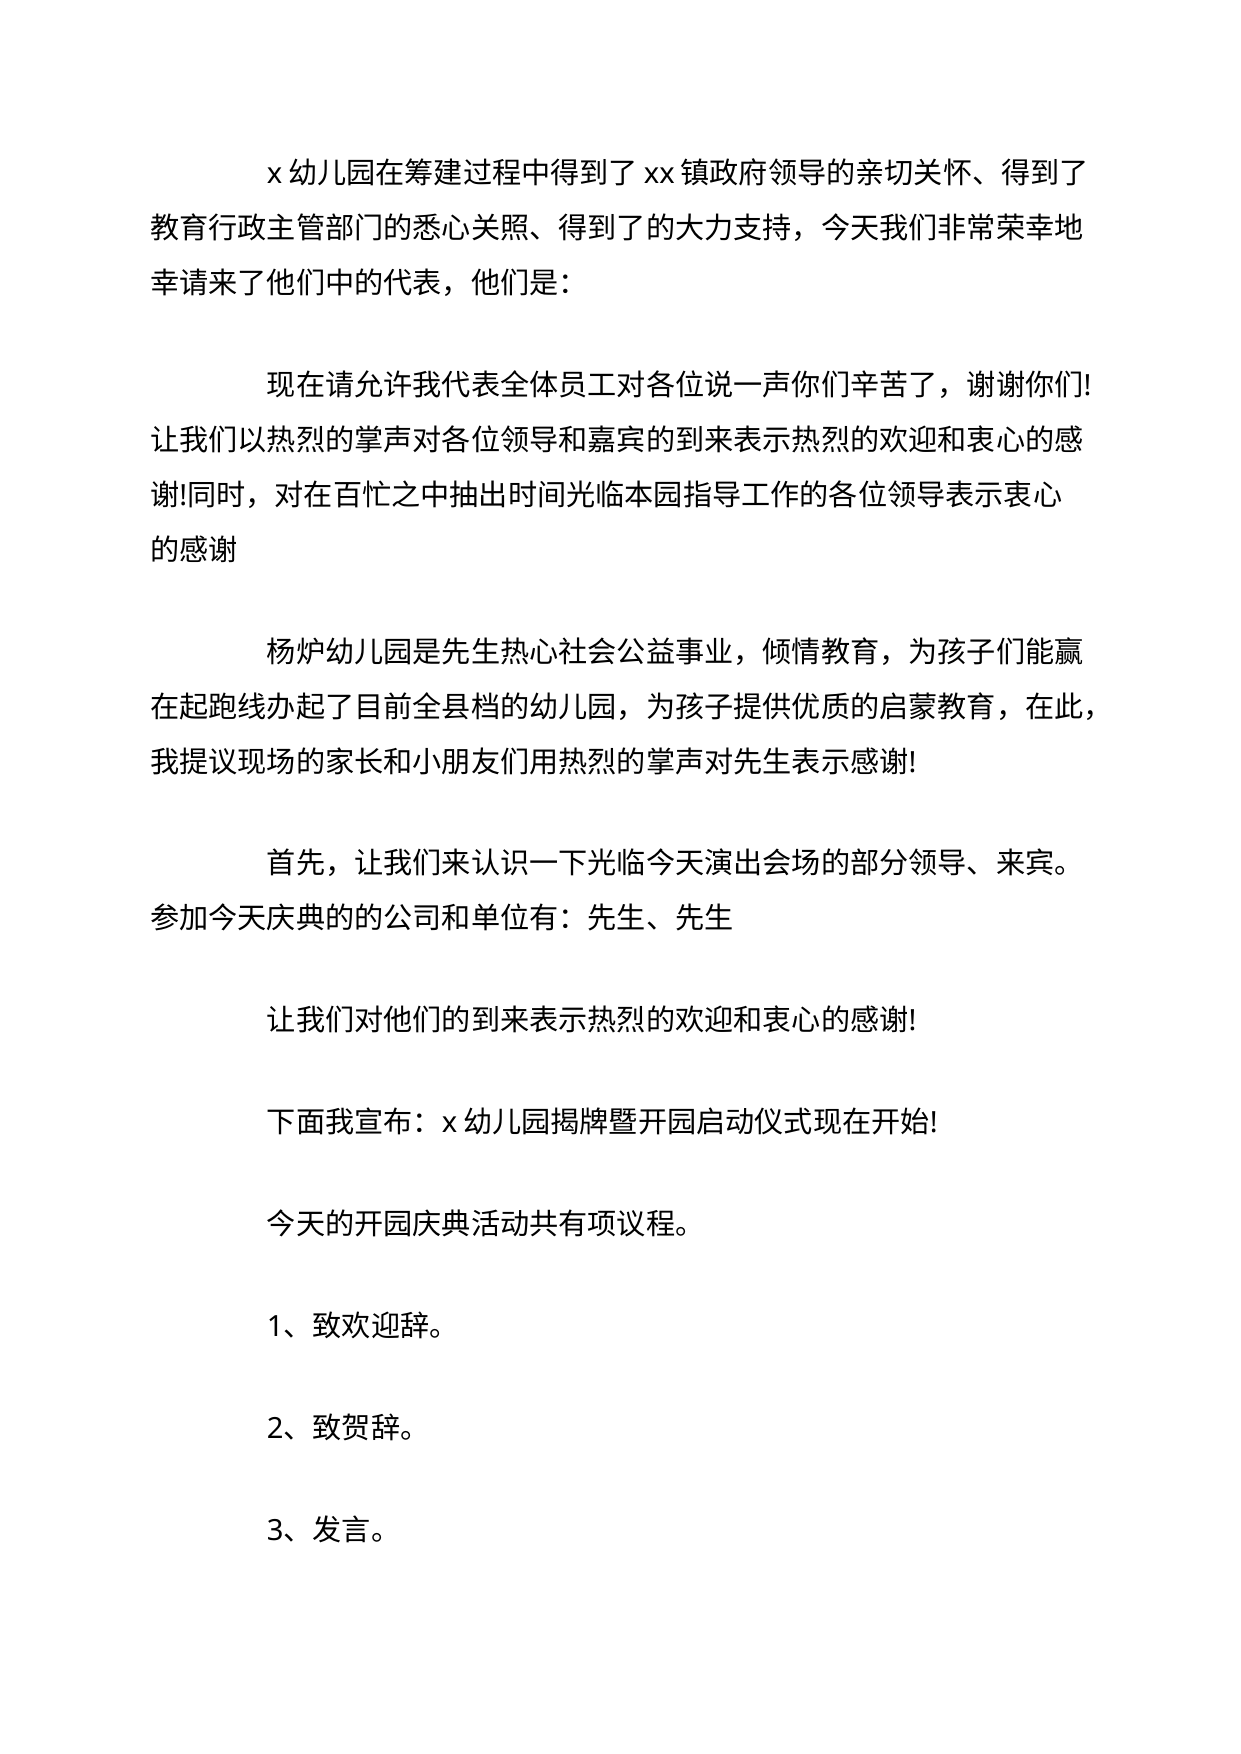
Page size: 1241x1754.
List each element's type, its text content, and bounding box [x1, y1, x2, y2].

text 杨炉幼儿园是先生热心社会公益事业，倾情教育，为孩子们能赢在起跑线办起了目前全县档的幼儿园，为孩子提供优质的启蒙教育，在此，我提议现场的家长和小朋友们用热烈的掌声对先生表示感谢! [150, 628, 1090, 781]
text 首先，让我们来认识一下光临今天演出会场的部分领导、来宾。参加今天庆典的的公司和单位有：先生、先生 [150, 840, 1090, 937]
text 3、发言。 [150, 1506, 1090, 1549]
text 2、致贺辞。 [150, 1404, 1090, 1447]
text 让我们对他们的到来表示热烈的欢迎和衷心的感谢! [150, 997, 1090, 1039]
text 今天的开园庆典活动共有项议程。 [150, 1201, 1090, 1243]
text 下面我宣布：x幼儿园揭牌暨开园启动仪式现在开始! [150, 1099, 1090, 1141]
text x幼儿园在筹建过程中得到了xx镇政府领导的亲切关怀、得到了教育行政主管部门的悉心关照、得到了的大力支持，今天我们非常荣幸地幸请来了他们中的代表，他们是： [150, 150, 1090, 302]
text 1、致欢迎辞。 [150, 1302, 1090, 1345]
text 现在请允许我代表全体员工对各位说一声你们辛苦了，谢谢你们!让我们以热烈的掌声对各位领导和嘉宾的到来表示热烈的欢迎和衷心的感谢!同时，对在百忙之中抽出时间光临本园指导工作的各位领导表示衷心的感谢 [150, 362, 1090, 569]
